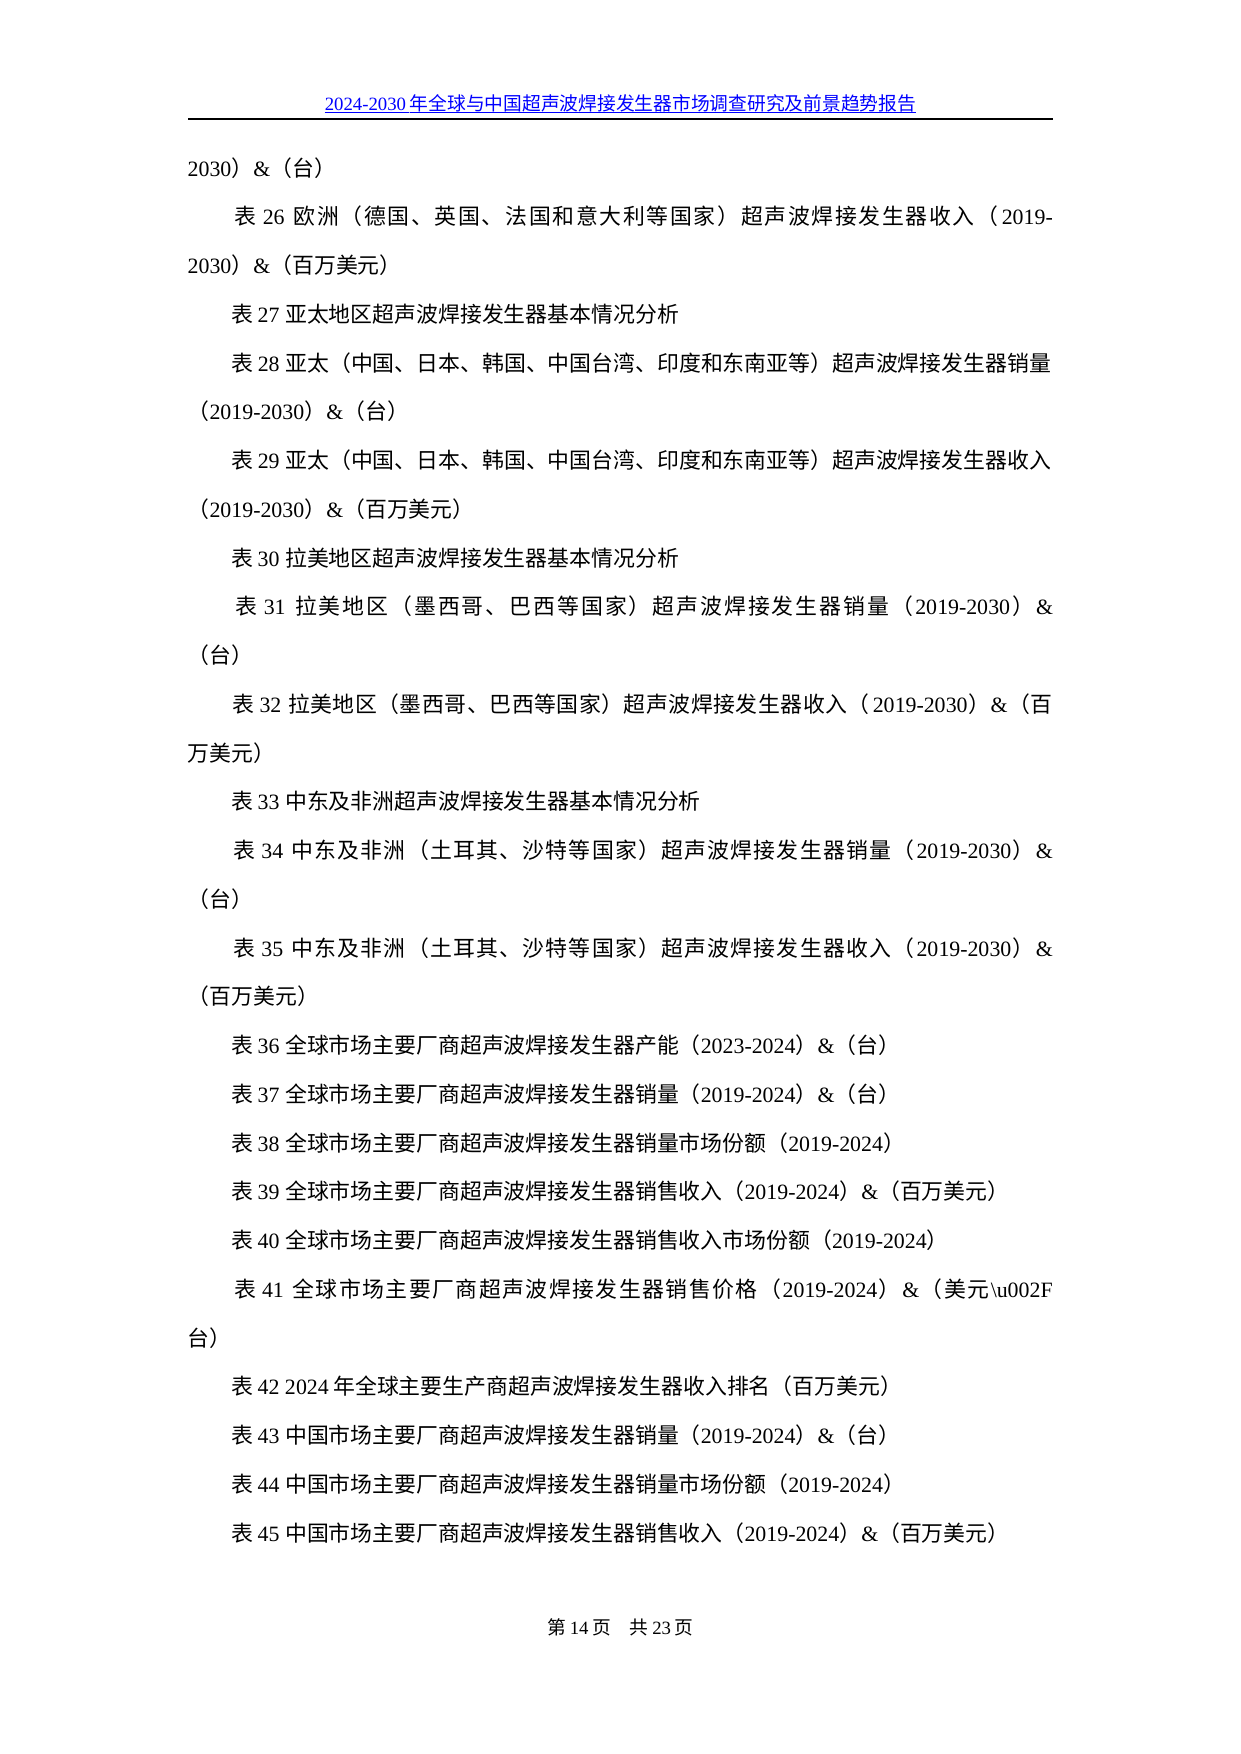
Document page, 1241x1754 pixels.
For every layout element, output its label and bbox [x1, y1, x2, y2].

text [187, 150, 1053, 1548]
